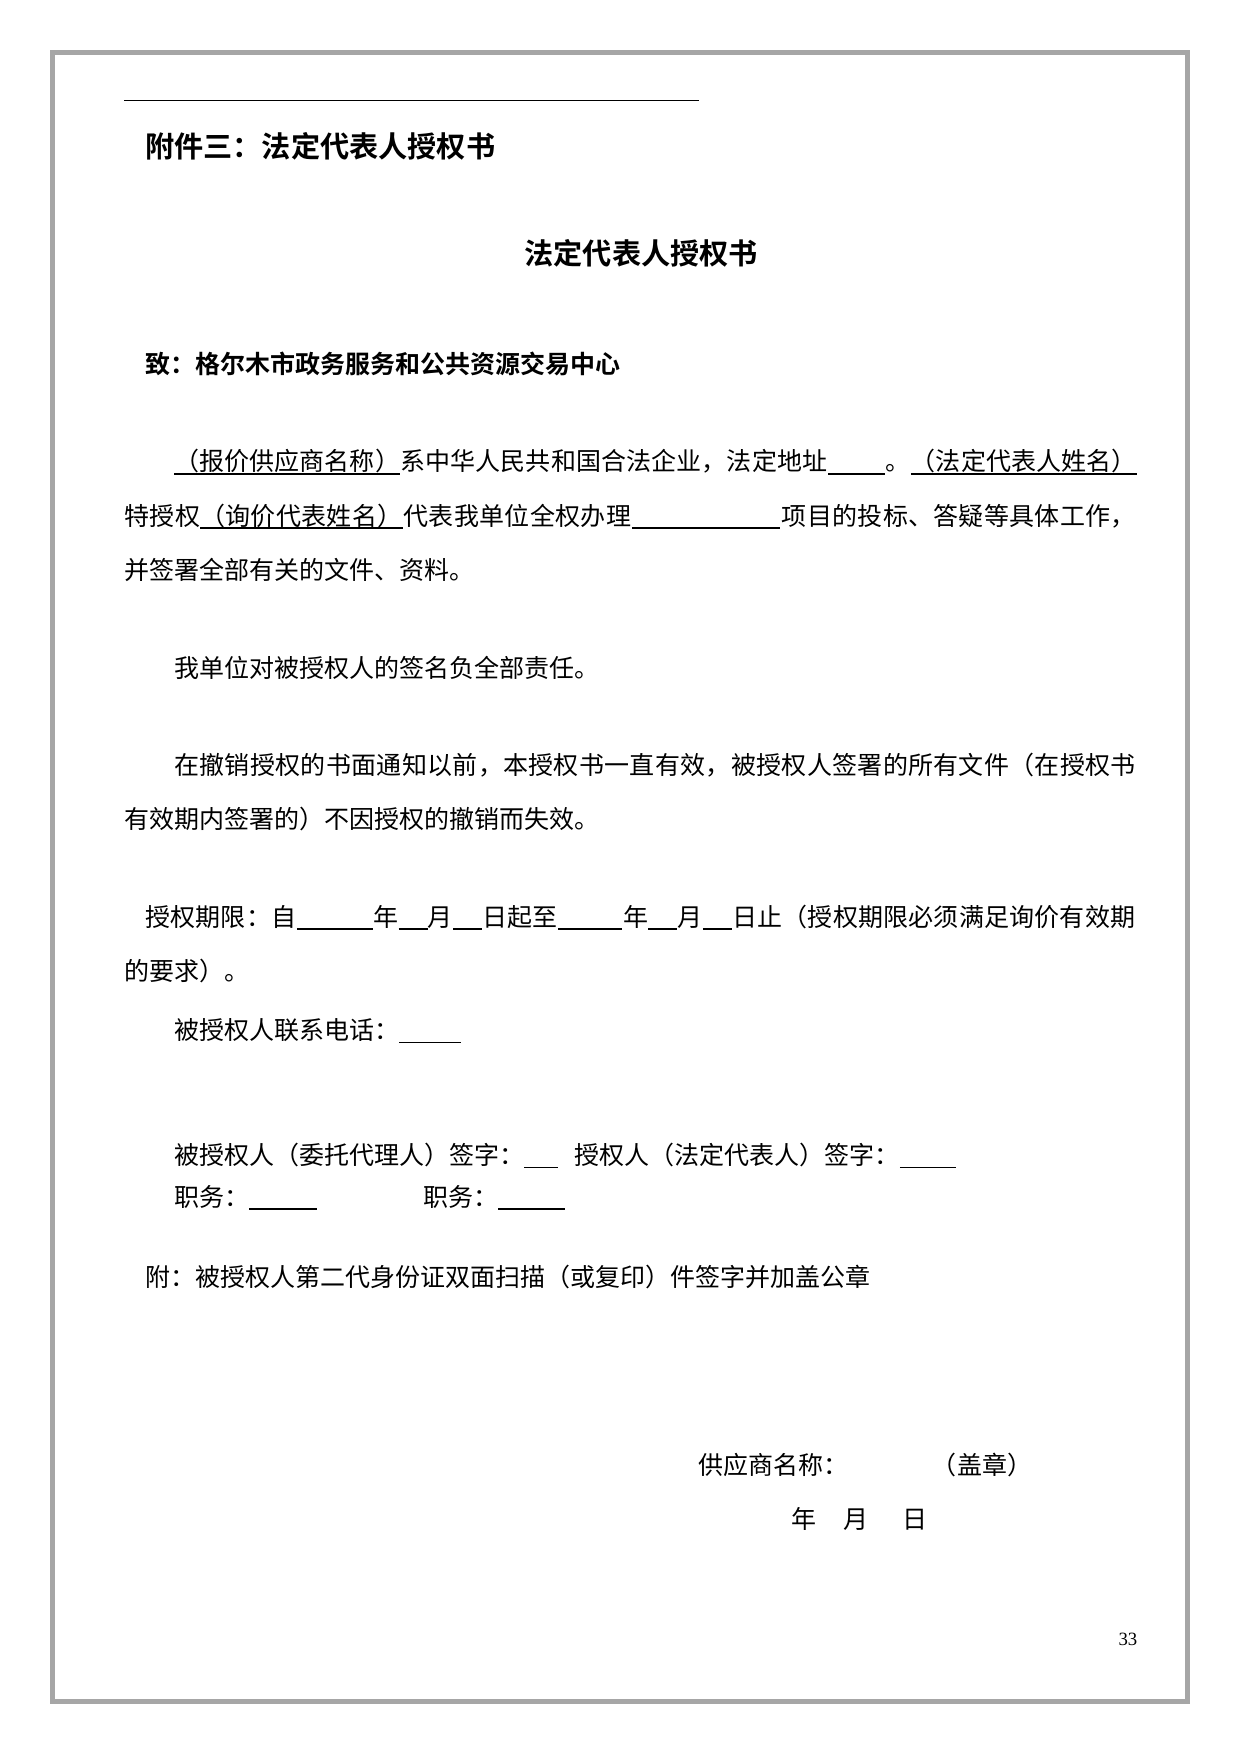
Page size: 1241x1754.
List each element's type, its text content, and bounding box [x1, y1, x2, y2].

text 授权期限：自 年 月 日起至 年 月 日止（授权期限必须满足询价有效期的要求）。 [124, 897, 1137, 988]
text 被授权人联系电话： [124, 1006, 1137, 1048]
text 供应商名称： （盖章） [698, 1398, 1137, 1481]
text 我单位对被授权人的签名负全部责任。 [124, 648, 1137, 684]
text 职务： 职务： [124, 1173, 1137, 1214]
text 致：格尔木市政务服务和公共资源交易中心 [124, 344, 1137, 381]
text （报价供应商名称）系中华人民共和国合法企业，法定地址 。（法定代表人姓名）特授权（询价代表姓名）代表我单位全权办理 项目的投标、答疑等具体工作，并签署全部有关的文件、资料。 [124, 442, 1137, 587]
text 在撤销授权的书面通知以前，本授权书一直有效，被授权人签署的所有文件（在授权书有效期内签署的）不因授权的撤销而失效。 [124, 746, 1137, 836]
text 年 月 日 [124, 1499, 1137, 1536]
text 附件三：法定代表人授权书 [124, 124, 1137, 166]
text 法定代表人授权书 [124, 231, 1137, 273]
text 被授权人（委托代理人）签字： 授权人（法定代表人）签字： [124, 1131, 1137, 1173]
text 附：被授权人第二代身份证双面扫描（或复印）件签字并加盖公章 [124, 1258, 1137, 1294]
